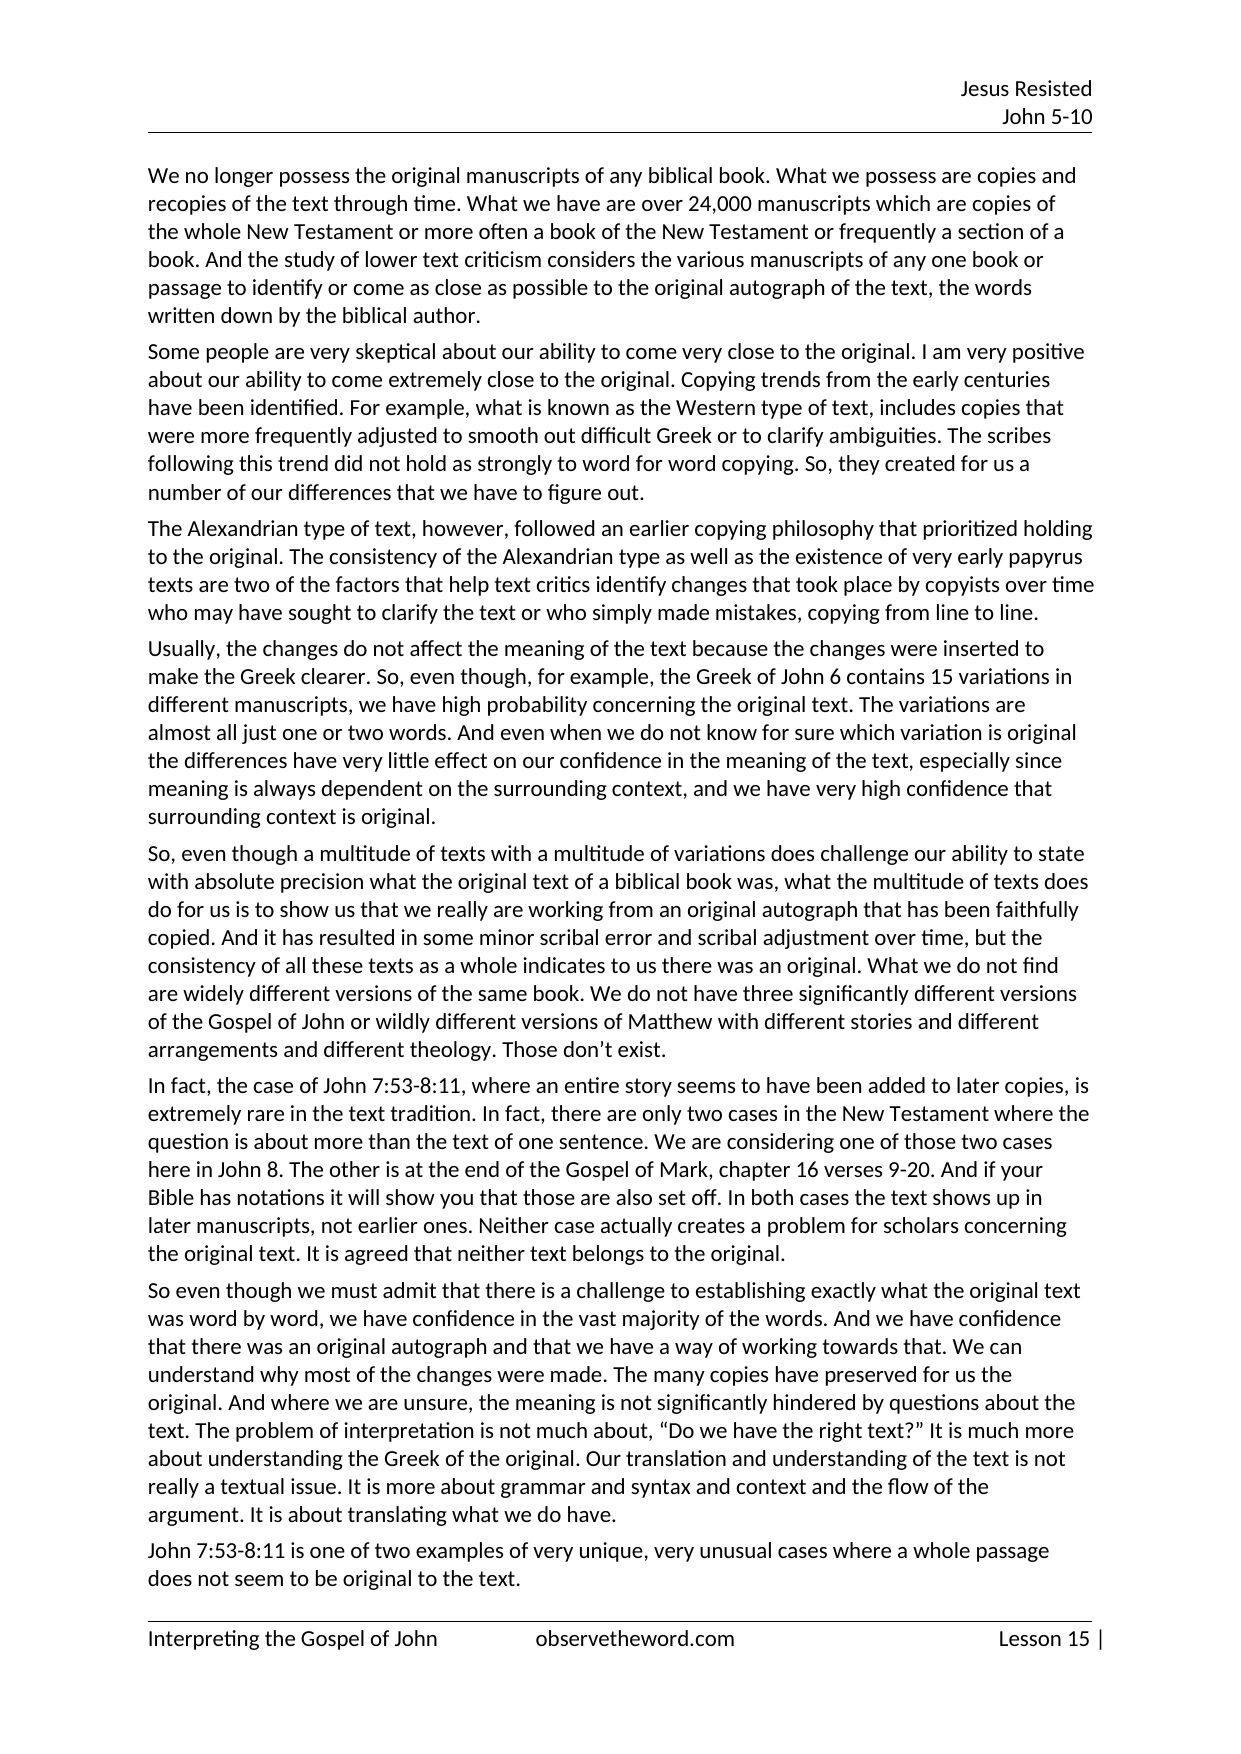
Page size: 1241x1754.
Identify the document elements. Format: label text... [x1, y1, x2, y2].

text Some people are very skeptical about our ability to come very close to the original. I am very positive about our ability to come extremely close to the original. Copying trends from the early centuries have been identified. For example, what is known as the Western type of text, includes copies that were more frequently adjusted to smooth out difficult Greek or to clarify ambiguities. The scribes following this trend did not hold as strongly to word for word copying. So, they created for us a number of our differences that we have to figure out. [148, 337, 1092, 506]
text In fact, the case of John 7:53-8:11, where an entire story seems to have been added to later copies, is extremely rare in the text tradition. In fact, there are only two cases in the New Testament where the question is about more than the text of one sentence. We are considering one of those two cases here in John 8. The other is at the end of the Gospel of Mark, chapter 16 verses 9-20. And if your Bible has notations it will show you that those are also set off. In both cases the text shows up in later manuscripts, not earlier ones. Neither case actually creates a problem for scholars concerning the original text. It is agreed that neither text belongs to the original. [148, 1071, 1092, 1267]
text We no longer possess the original manuscripts of any biblical book. What we possess are copies and recopies of the text through time. What we have are over 24,000 manuscripts which are copies of the whole New Testament or more often a book of the New Testament or frequently a section of a book. And the study of lower text criticism considers the various manuscripts of any one book or passage to identify or come as close as possible to the original autograph of the text, the words written down by the biblical author. [148, 161, 1092, 329]
text So even though we must admit that there is a challenge to establishing exactly what the original text was word by word, we have confidence in the vast majority of the words. And we have confidence that there was an original autograph and that we have a way of working towards that. We can understand why most of the changes were made. The many copies have preserved for us the original. And where we are unsure, the meaning is not significantly hindered by questions about the text. The problem of interpretation is not much about, “Do we have the right text?” It is much more about understanding the Greek of the original. Our translation and understanding of the text is not really a textual issue. It is more about grammar and syntax and context and the flow of the argument. It is about translating what we do have. [148, 1276, 1092, 1528]
text Usually, the changes do not affect the meaning of the text because the changes were inserted to make the Greek clearer. So, even though, for example, the Greek of John 6 contains 15 variations in different manuscripts, we have high probability concerning the original text. The variations are almost all just one or two words. And even when we do not know for sure which variation is original the differences have very little effect on our confidence in the meaning of the text, especially since meaning is always dependent on the surrounding context, and we have very high confidence that surrounding context is original. [148, 634, 1092, 831]
text So, even though a multitude of texts with a multitude of variations does challenge our ability to state with absolute precision what the original text of a biblical book was, what the multitude of texts does do for us is to show us that we really are working from an original autograph that has been faithfully copied. And it has resulted in some minor scribal error and scribal adjustment over time, but the consistency of all these texts as a whole indicates to us there was an original. What we do not find are widely different versions of the same book. We do not have three significantly different versions of the Gospel of John or wildly different versions of Matthew with different stories and different arrangements and different theology. Those don’t exist. [148, 839, 1092, 1063]
text John 7:53-8:11 is one of two examples of very unique, very unusual cases where a whole passage does not seem to be original to the text. [148, 1536, 1092, 1592]
text The Alexandrian type of text, however, followed an earlier copying philosophy that prioritized holding to the original. The consistency of the Alexandrian type as well as the existence of very early papyrus texts are two of the factors that help text critics identify changes that took place by copyists over time who may have sought to clarify the text or who simply made mistakes, copying from line to line. [148, 514, 1107, 626]
